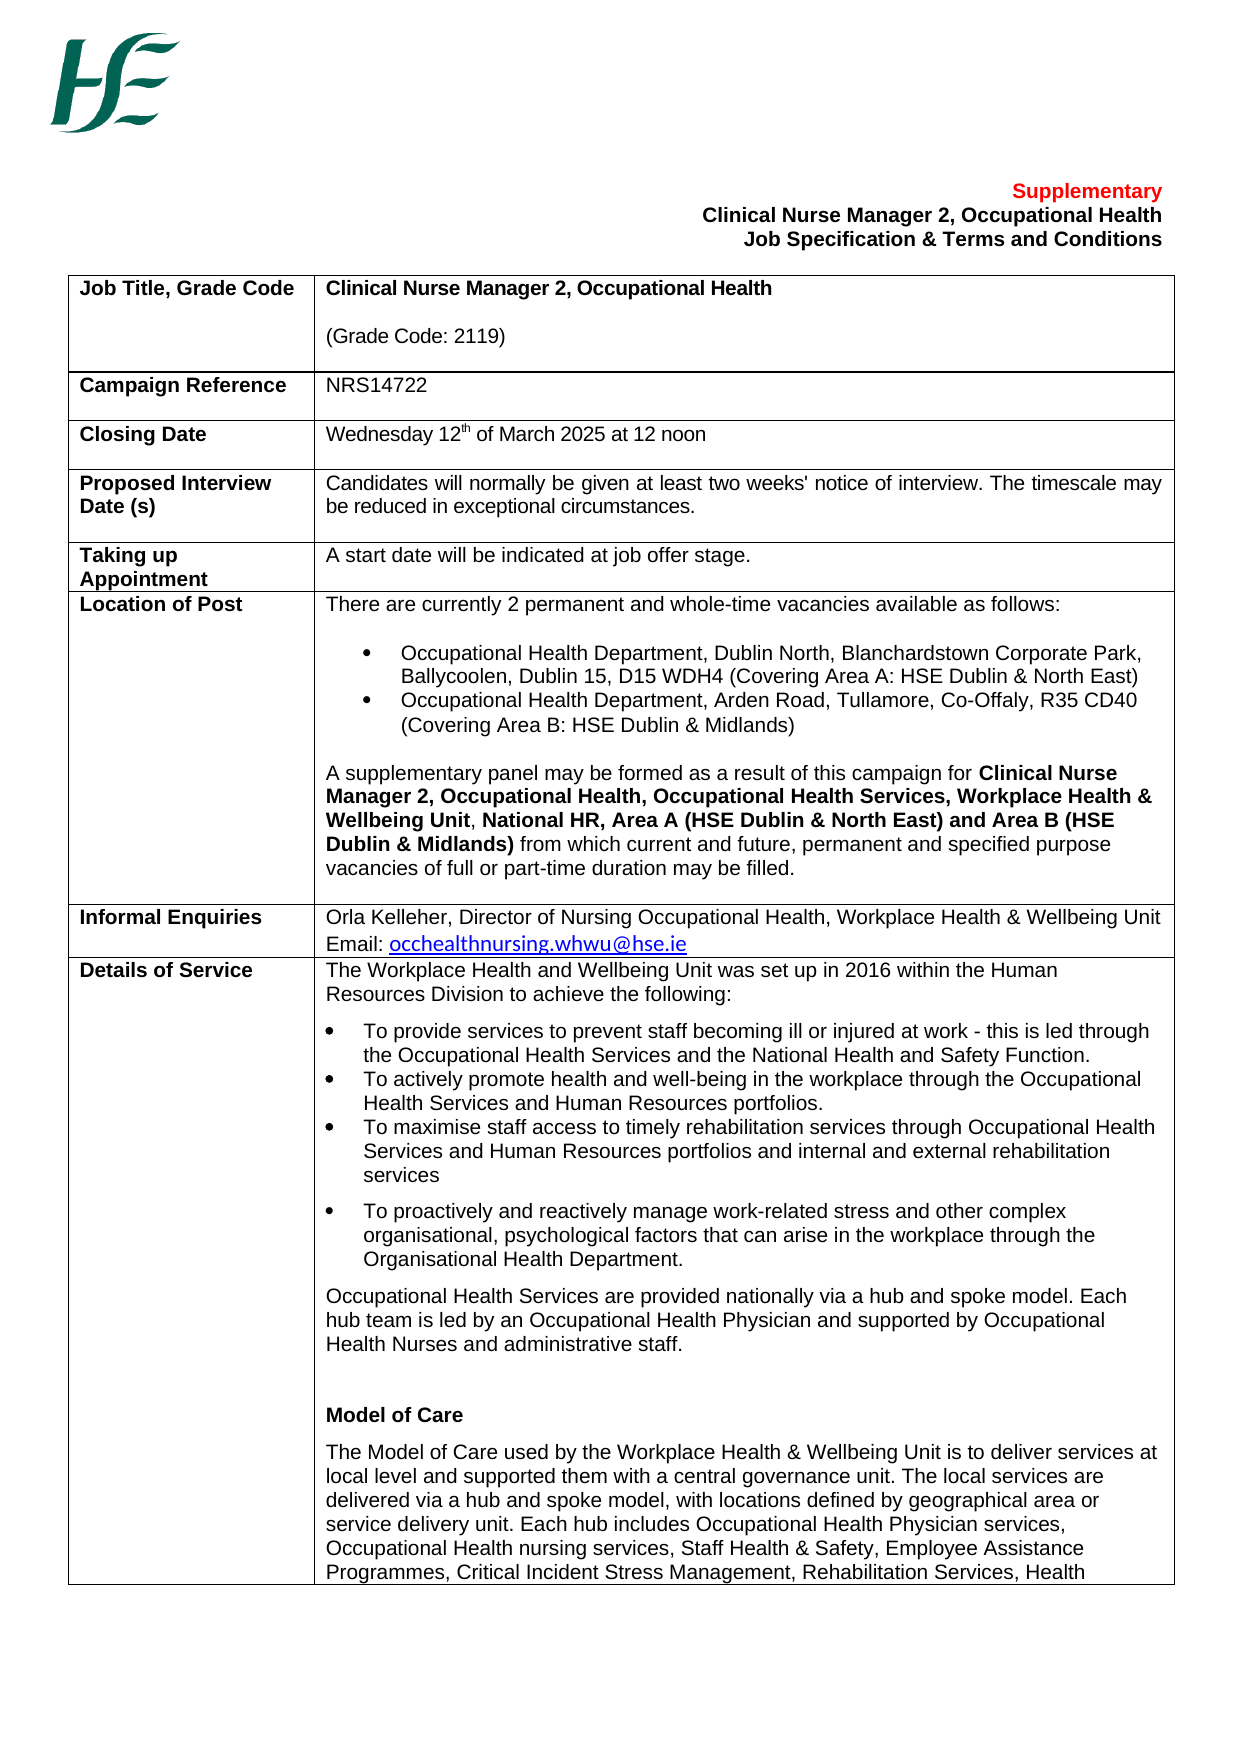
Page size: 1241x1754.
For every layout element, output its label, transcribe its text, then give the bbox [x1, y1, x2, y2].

table_cell Informal Enquiries [69, 905, 314, 957]
table_cell Location of Post [69, 592, 314, 904]
table_header Job Title, Grade Code [69, 276, 314, 371]
table_cell Closing Date [69, 421, 314, 469]
table_cell NRS14722 [315, 373, 1174, 420]
table_cell Candidates will normally be given at least two weeks' notice of interview. The timescale may be reduced in exceptional circumstances. [315, 470, 1174, 542]
table_cell Orla Kelleher, Director of Nursing Occupational Health, Workplace Health & Wellbeing Unit Email: occhealthnursing.whwu@hse.ie [315, 905, 1174, 957]
table_cell Taking up Appointment [69, 543, 314, 591]
table_cell Details of Service [69, 958, 314, 1583]
table_cell Proposed Interview Date (s) [69, 470, 314, 542]
table_cell There are currently 2 permanent and whole-time vacancies available as follows: Occupational Health Department, Dublin North, Blanchardstown Corporate Park, Ballycoolen, Dublin 15, D15 WDH4 (Covering Area A: HSE Dublin & North East) Occupational Health Department, Arden Road, Tullamore, Co-Offaly, R35 CD40 (Covering Area B: HSE Dublin & Midlands) A supplementary panel may be formed as a result of this campaign for Clinical Nurse Manager 2, Occupational Health, Occupational Health Services, Workplace Health & Wellbeing Unit, National HR, Area A (HSE Dublin & North East) and Area B (HSE Dublin & Midlands) from which current and future, permanent and specified purpose vacancies of full or part-time duration may be filled. [315, 592, 1174, 904]
text Clinical Nurse Manager 2, Occupational Health [56, 203, 1162, 227]
table_cell Campaign Reference [69, 373, 314, 420]
table_header Clinical Nurse Manager 2, Occupational Health (Grade Code: 2119) [315, 276, 1174, 371]
table_cell Wednesday 12th of March 2025 at 12 noon [315, 421, 1174, 469]
picture [29, 12, 198, 153]
table_cell A start date will be indicated at job offer stage. [315, 543, 1174, 591]
text Job Specification & Terms and Conditions [56, 227, 1162, 251]
text Supplementary [56, 179, 1162, 203]
